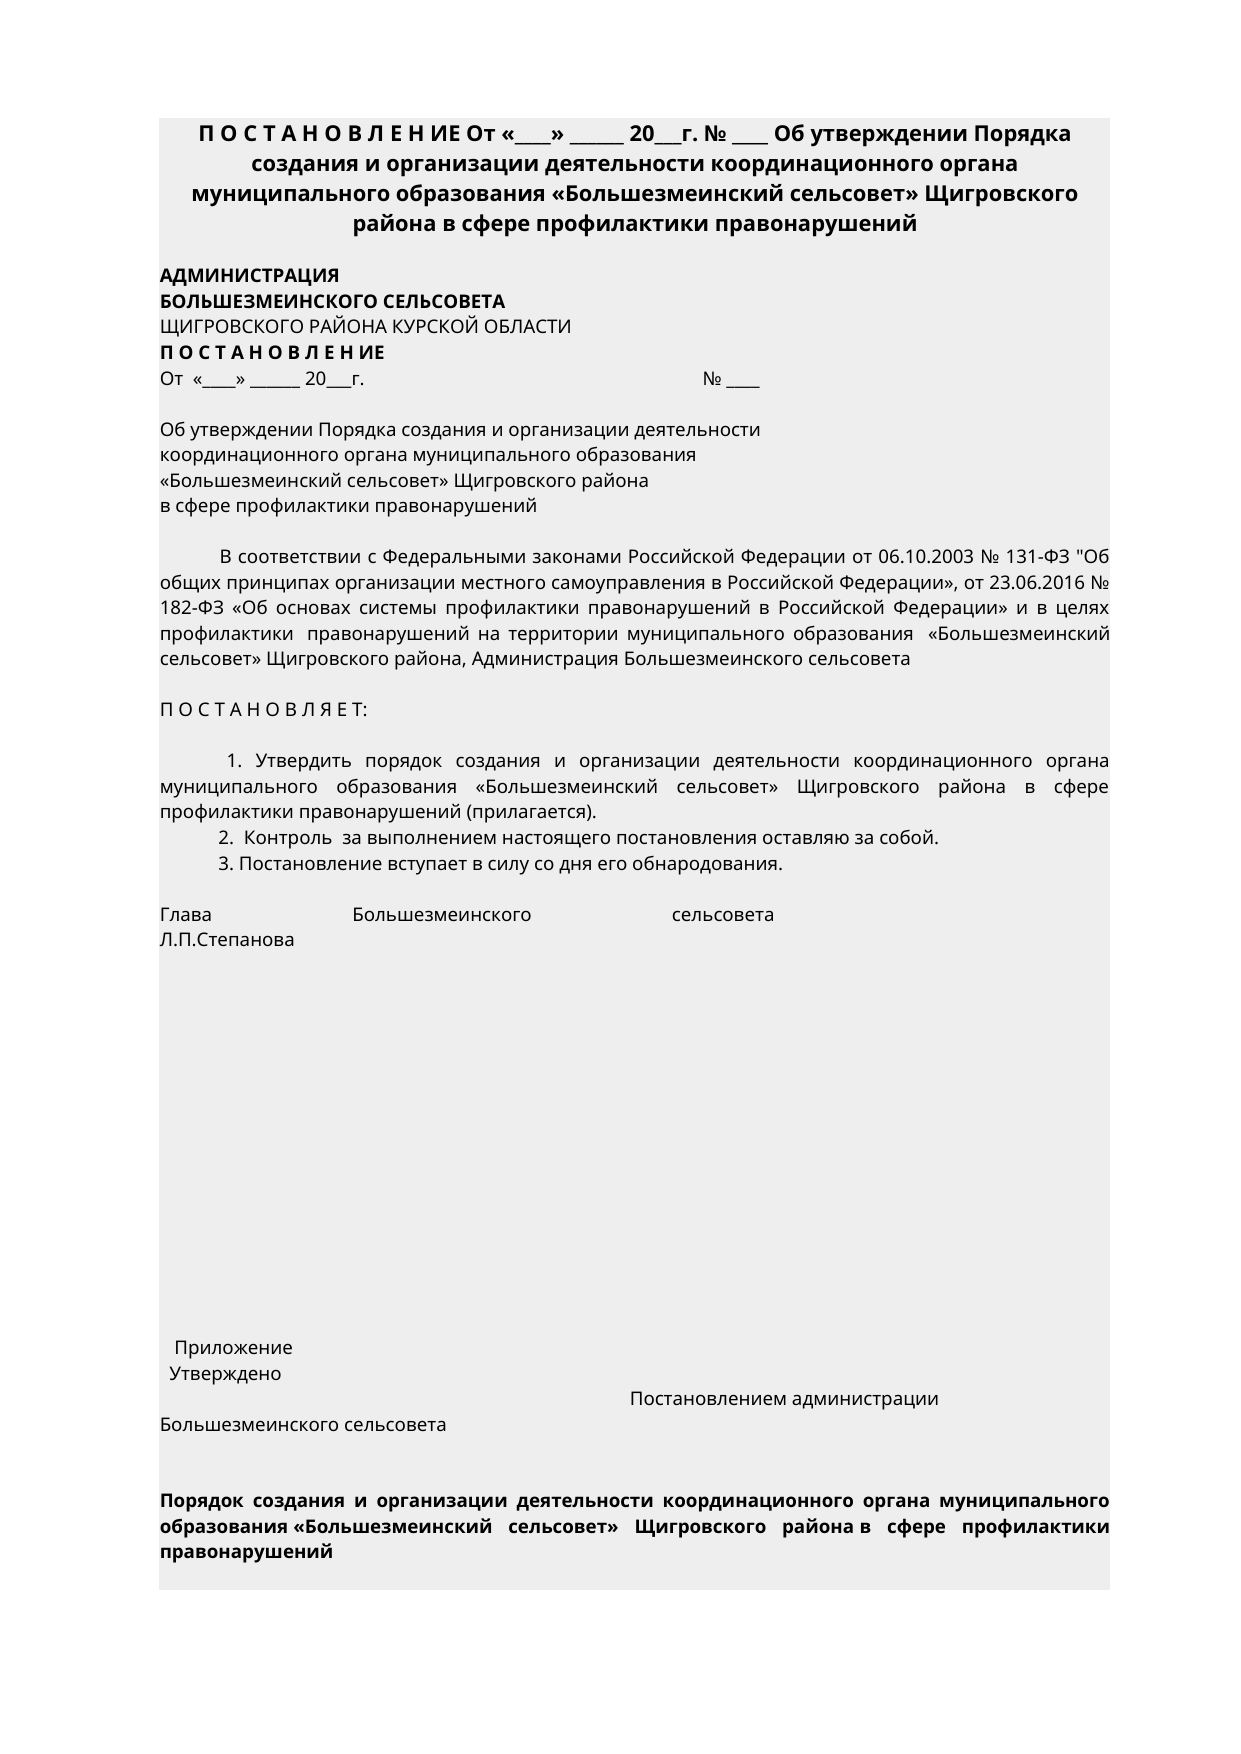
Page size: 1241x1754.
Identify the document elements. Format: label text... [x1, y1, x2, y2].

text 1. Утвердить порядок создания и организации деятельности координационного органа муниципального образования «Большезмеинский сельсовет» Щигровского района в сфере профилактики правонарушений (прилагается). [159, 748, 1110, 824]
text Приложение [159, 1335, 1110, 1360]
text Большезмеинского сельсовета [159, 1411, 1110, 1437]
text Порядок создания и организации деятельности координационного органа муниципального образования «Большезмеинский сельсовет» Щигровского района в сфере профилактики правонарушений [159, 1488, 1110, 1564]
text Постановлением администрации [159, 1386, 1110, 1411]
text «Большезмеинский сельсовет» Щигровского района [159, 467, 1110, 492]
text От «____» ______ 20___г. № ____ [159, 365, 1110, 390]
text П О С Т А Н О В Л Я Е Т: [159, 697, 1110, 722]
text АДМИНИСТРАЦИЯ [159, 263, 1110, 288]
text Об утверждении Порядка создания и организации деятельности [159, 416, 1110, 441]
text 3. Постановление вступает в силу со дня его обнародования. [159, 850, 1110, 875]
text В соответствии с Федеральными законами Российской Федерации от 06.10.2003 № 131-ФЗ "Об общих принципах организации местного самоуправления в Российской Федерации», от 23.06.2016 № 182-ФЗ «Об основах системы профилактики правонарушений в Российской Федерации» и в целях профилактики правонарушений на территории муниципального образования «Большезмеинский сельсовет» Щигровского района, Администрация Большезмеинского сельсовета [159, 543, 1110, 671]
text П О С Т А Н О В Л Е Н ИЕ [159, 339, 1110, 365]
text П О С Т А Н О В Л Е Н ИЕ От «____» ______ 20___г. № ____ Об утверждении Порядка создания и организации деятельности координационного органа муниципального образования «Большезмеинский сельсовет» Щигровского района в сфере профилактики правонарушений [159, 118, 1110, 237]
text ЩИГРОВСКОГО РАЙОНА КУРСКОЙ ОБЛАСТИ [159, 314, 1110, 339]
text 2. Контроль за выполнением настоящего постановления оставляю за собой. [159, 824, 1110, 850]
text БОЛЬШЕЗМЕИНСКОГО СЕЛЬСОВЕТА [159, 288, 1110, 314]
text Утверждено [159, 1360, 1110, 1386]
text в сфере профилактики правонарушений [159, 492, 1110, 518]
text Глава Большезмеинского сельсовета Л.П.Степанова [159, 901, 1110, 952]
text координационного органа муниципального образования [159, 441, 1110, 467]
